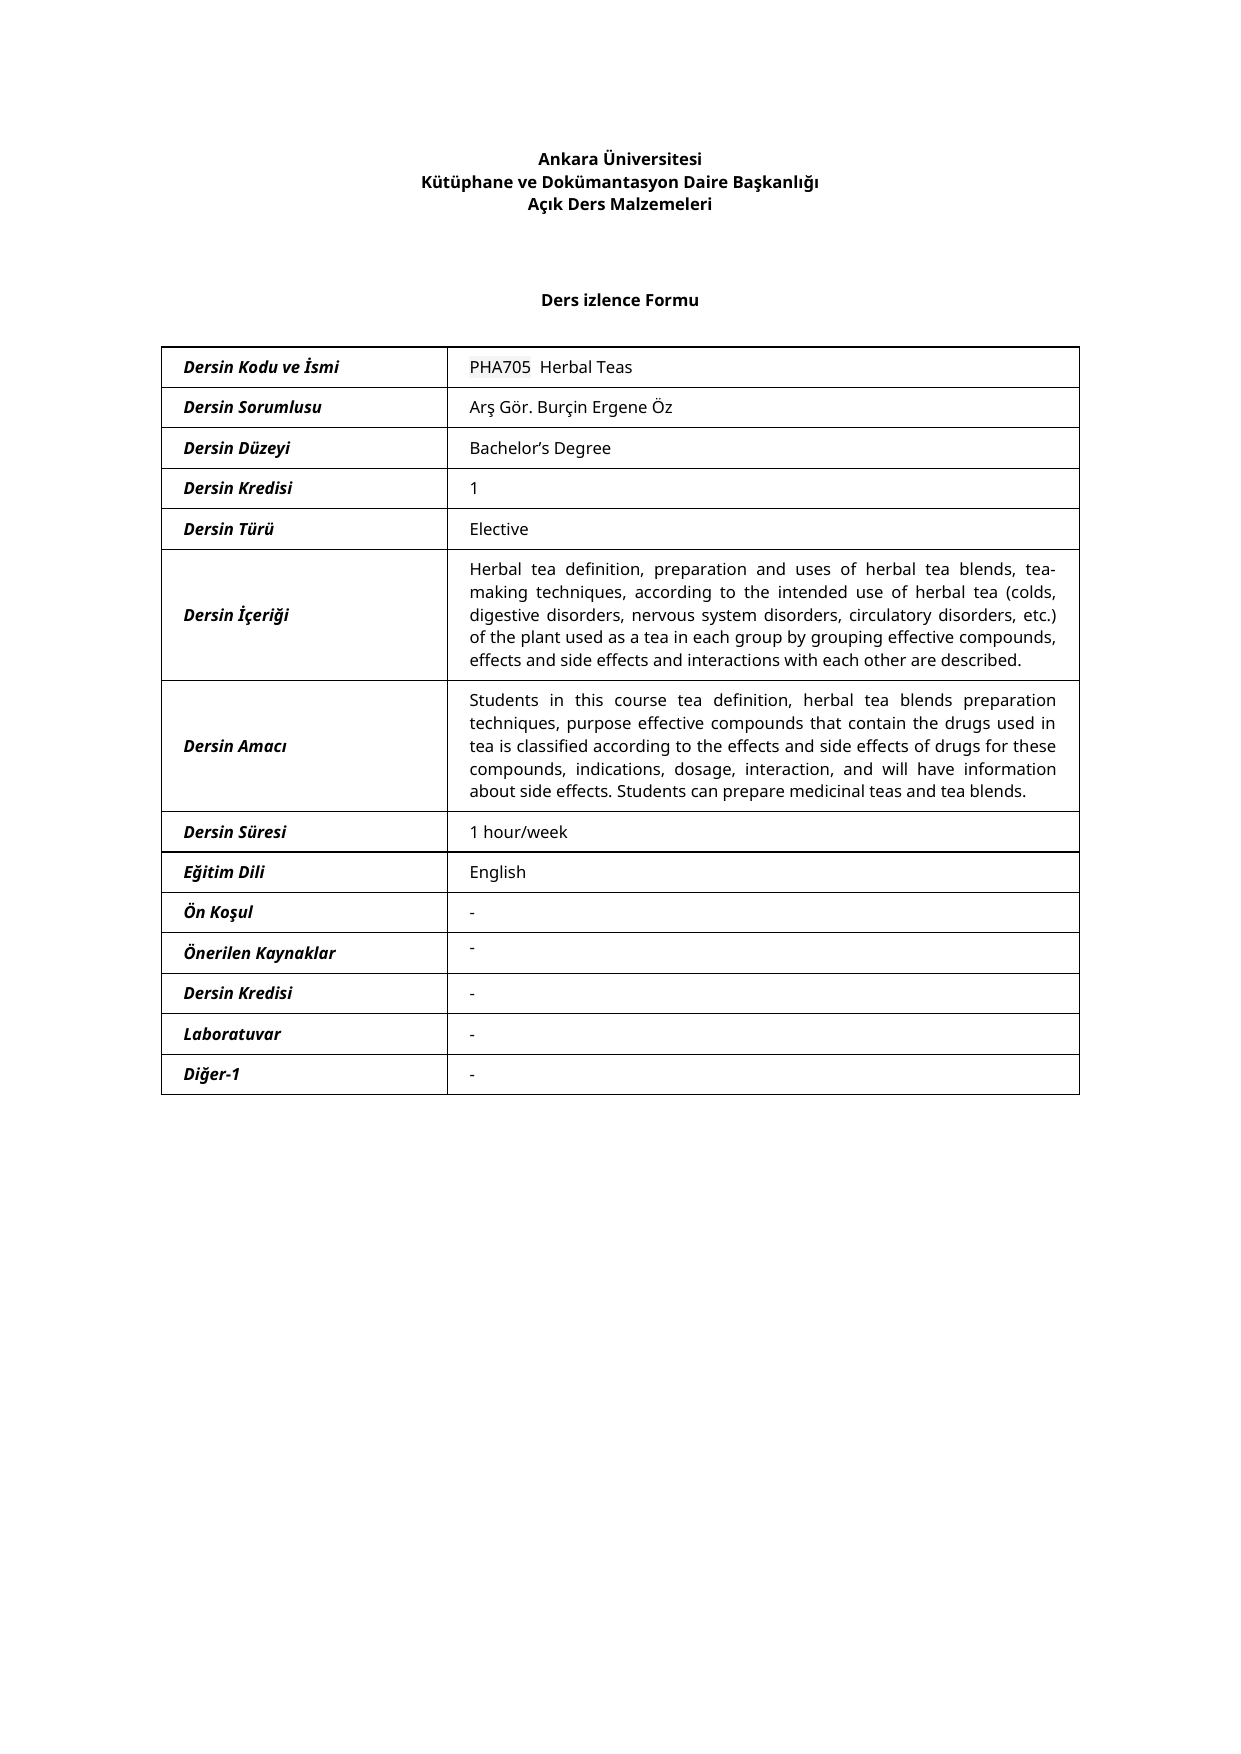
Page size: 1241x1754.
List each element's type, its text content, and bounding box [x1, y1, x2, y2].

table_cell Students in this course tea definition, herbal tea blends preparation techniques, purpose effective compounds that contain the drugs used in tea is classified according to the effects and side effects of drugs for these compounds, indications, dosage, interaction, and will have information about side effects. Students can prepare medicinal teas and tea blends. [448, 681, 1079, 811]
table_cell Önerilen Kaynaklar [162, 933, 447, 973]
table_cell Herbal tea definition, preparation and uses of herbal tea blends, tea-making techniques, according to the intended use of herbal tea (colds, digestive disorders, nervous system disorders, circulatory disorders, etc.) of the plant used as a tea in each group by grouping effective compounds, effects and side effects and interactions with each other are described. [448, 550, 1079, 680]
table_cell Dersin Düzeyi [162, 428, 447, 468]
table_cell Ön Koşul [162, 893, 447, 932]
text Açık Ders Malzemeleri [148, 193, 1093, 216]
table_cell Elective [448, 509, 1079, 548]
table_header Dersin Kodu ve İsmi [162, 348, 447, 387]
table_cell Dersin Türü [162, 509, 447, 548]
table_header PHA705 Herbal Teas [448, 348, 1079, 387]
table_cell - [448, 1055, 1079, 1094]
table_cell Dersin Kredisi [162, 469, 447, 508]
table_cell 1 hour/week [448, 812, 1079, 851]
table_cell Dersin Amacı [162, 681, 447, 811]
table_cell Bachelor’s Degree [448, 428, 1079, 468]
text Ankara Üniversitesi Kütüphane ve Dokümantasyon Daire Başkanlığı [148, 148, 1093, 193]
table_cell Dersin İçeriği [162, 550, 447, 680]
table_cell - [448, 1014, 1079, 1053]
table_cell English [448, 853, 1079, 892]
table_cell - [448, 893, 1079, 932]
table_cell Diğer-1 [162, 1055, 447, 1094]
text Ders izlence Formu [148, 288, 1093, 311]
table_cell Dersin Sorumlusu [162, 388, 447, 427]
table_cell 1 [448, 469, 1079, 508]
table_cell Dersin Süresi [162, 812, 447, 851]
table_cell Dersin Kredisi [162, 974, 447, 1013]
table_cell - [448, 933, 1079, 973]
table_cell Laboratuvar [162, 1014, 447, 1053]
table_cell - [448, 974, 1079, 1013]
table_cell Eğitim Dili [162, 853, 447, 892]
table_cell Arş Gör. Burçin Ergene Öz [448, 388, 1079, 427]
